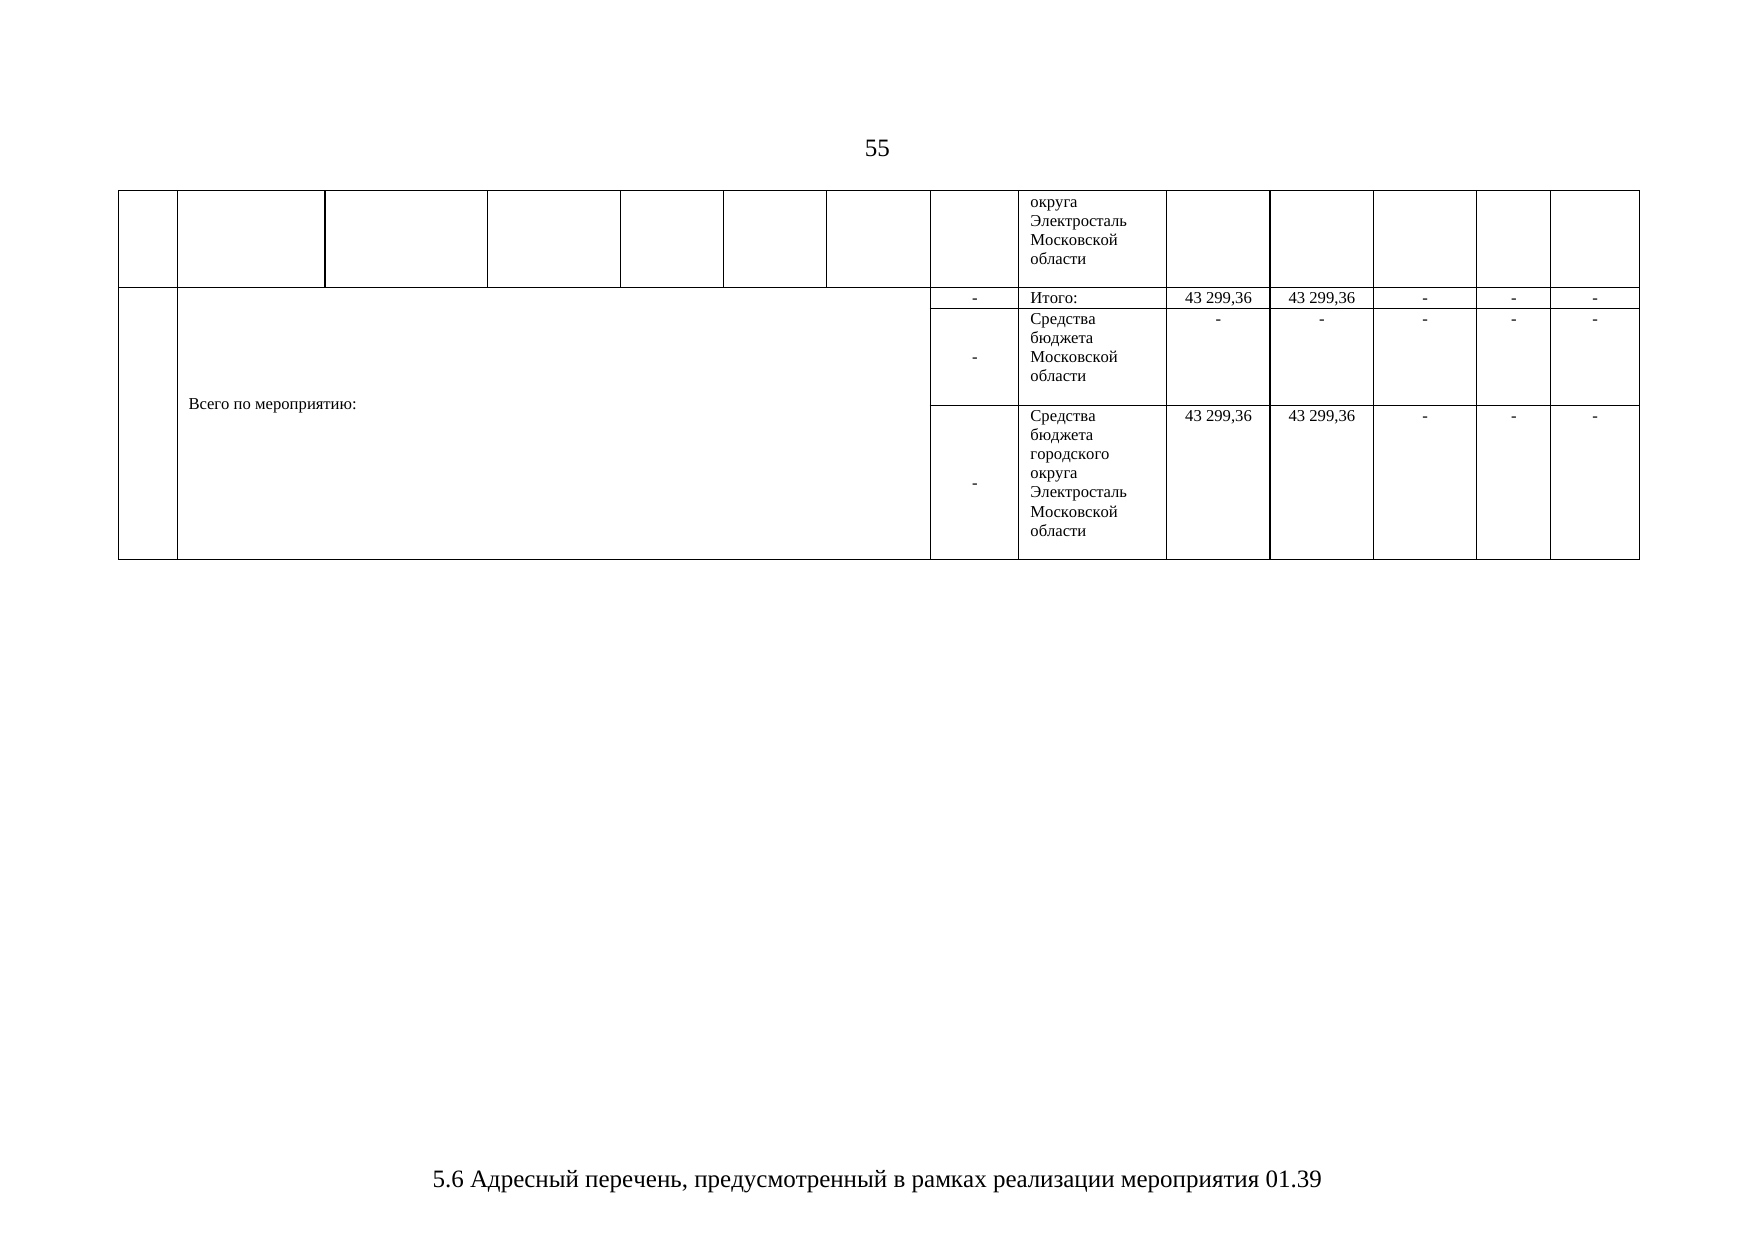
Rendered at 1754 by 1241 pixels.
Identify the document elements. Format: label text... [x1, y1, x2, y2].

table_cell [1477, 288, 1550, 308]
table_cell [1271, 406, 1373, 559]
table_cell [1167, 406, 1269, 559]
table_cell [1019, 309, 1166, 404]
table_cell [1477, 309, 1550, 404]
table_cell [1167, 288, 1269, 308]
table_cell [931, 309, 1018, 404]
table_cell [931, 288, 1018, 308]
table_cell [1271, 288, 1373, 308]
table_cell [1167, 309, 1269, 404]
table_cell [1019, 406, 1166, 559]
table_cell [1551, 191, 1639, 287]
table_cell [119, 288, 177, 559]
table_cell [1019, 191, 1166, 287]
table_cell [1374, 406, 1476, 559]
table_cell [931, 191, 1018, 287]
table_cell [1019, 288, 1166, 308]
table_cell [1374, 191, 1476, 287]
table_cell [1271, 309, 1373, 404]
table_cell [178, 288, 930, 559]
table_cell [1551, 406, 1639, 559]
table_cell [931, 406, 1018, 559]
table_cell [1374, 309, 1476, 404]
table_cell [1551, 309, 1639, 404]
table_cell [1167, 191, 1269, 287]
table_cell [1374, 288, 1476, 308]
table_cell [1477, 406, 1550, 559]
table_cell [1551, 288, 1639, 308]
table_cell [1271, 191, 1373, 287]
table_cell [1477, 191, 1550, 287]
text 5.6 Адресный перечень, предусмотренный в рамках реализации мероприятия 01.39 [118, 1164, 1636, 1192]
